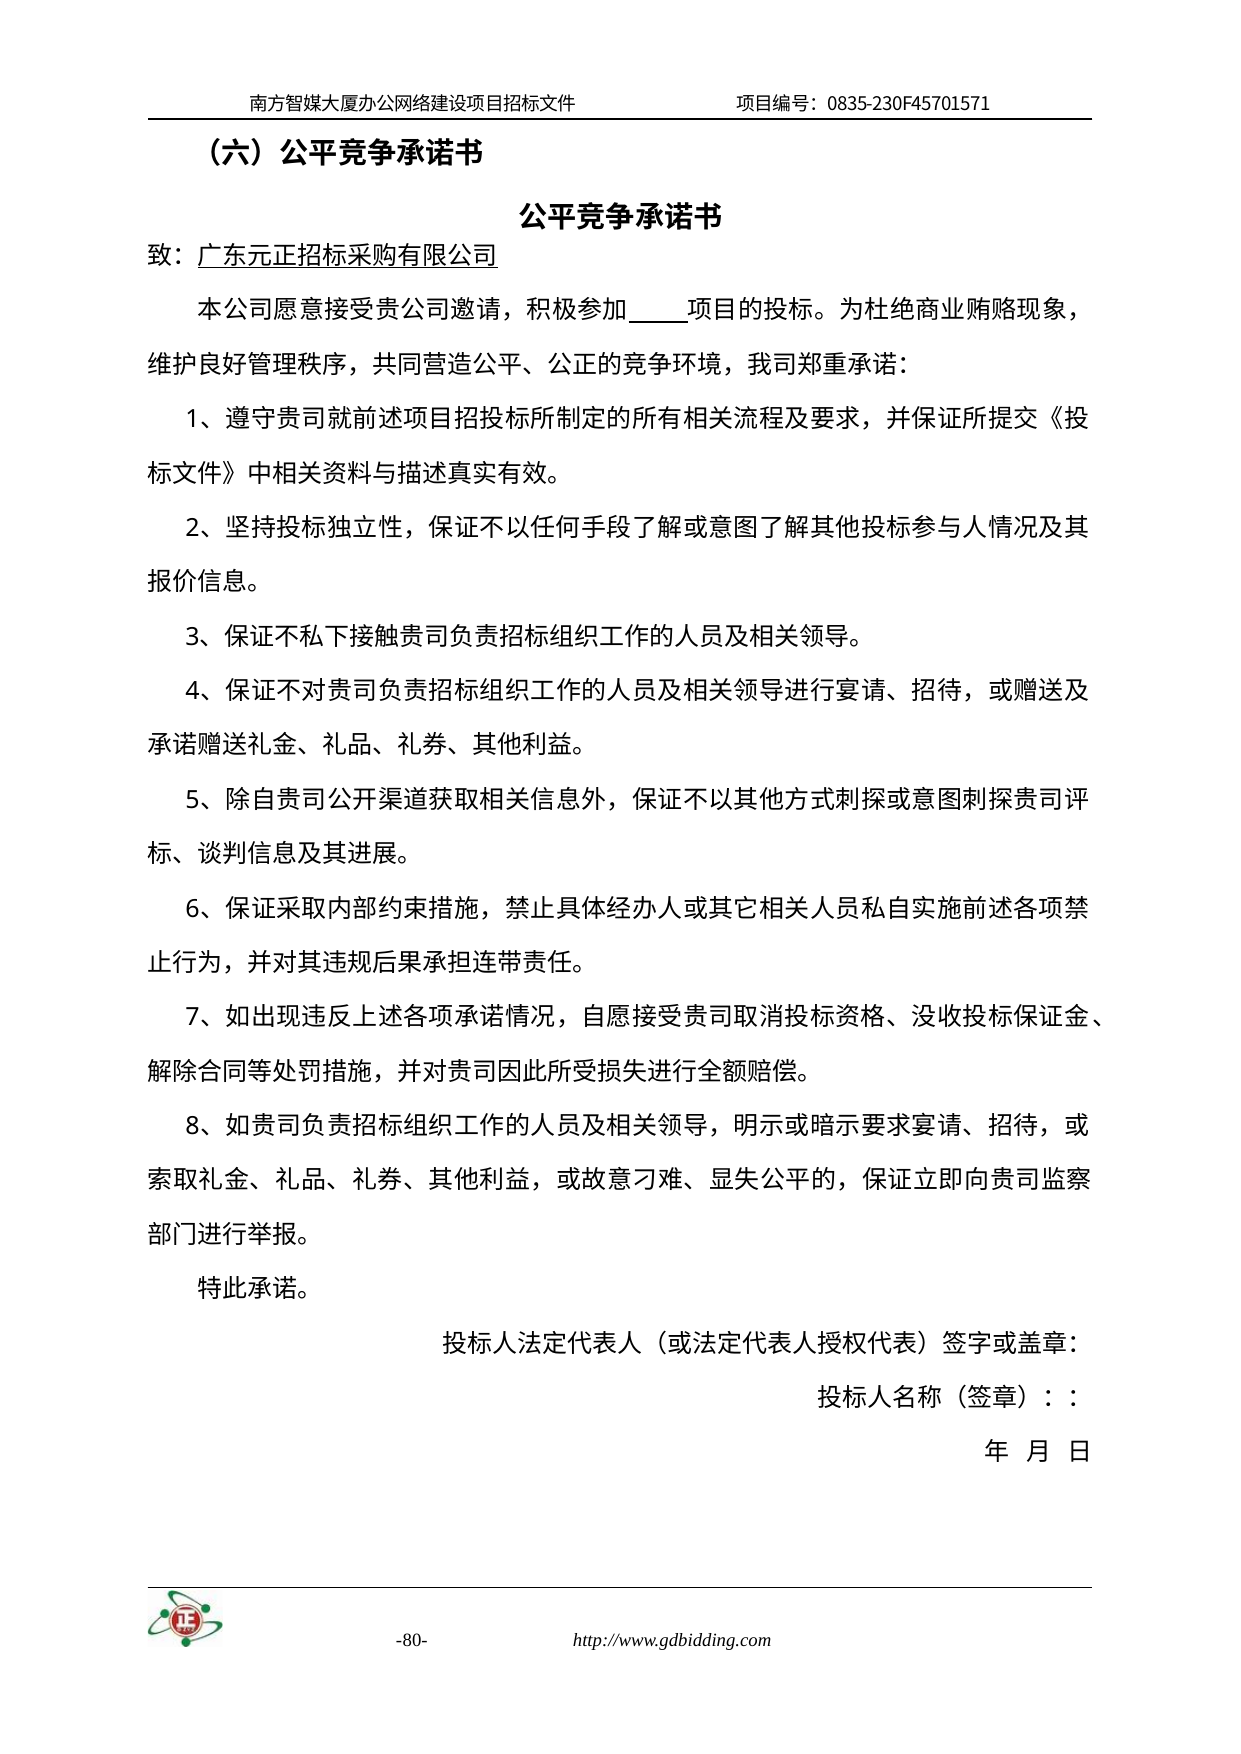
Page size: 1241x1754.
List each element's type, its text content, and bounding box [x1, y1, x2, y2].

text 2、坚持投标独立性，保证不以任何手段了解或意图了解其他投标参与人情况及其报价信息。 [148, 507, 1092, 598]
text 投标人名称（签章）：： [148, 1377, 1092, 1414]
text 公平竞争承诺书 [148, 193, 1092, 236]
text 投标人法定代表人（或法定代表人授权代表）签字或盖章： [148, 1323, 1092, 1359]
text 6、保证采取内部约束措施，禁止具体经办人或其它相关人员私自实施前述各项禁止行为，并对其违规后果承担连带责任。 [148, 888, 1092, 979]
text 4、保证不对贵司负责招标组织工作的人员及相关领导进行宴请、招待，或赠送及承诺赠送礼金、礼品、礼券、其他利益。 [148, 671, 1092, 761]
text 5、除自贵司公开渠道获取相关信息外，保证不以其他方式刺探或意图刺探贵司评标、谈判信息及其进展。 [148, 779, 1092, 870]
text 本公司愿意接受贵公司邀请，积极参加 项目的投标。为杜绝商业贿赂现象，维护良好管理秩序，共同营造公平、公正的竞争环境，我司郑重承诺： [148, 290, 1092, 381]
text 年 月 日 [148, 1432, 1092, 1468]
text 致：广东元正招标采购有限公司 [148, 236, 1092, 272]
text （六）公平竞争承诺书 [192, 130, 1092, 172]
picture [147, 1590, 223, 1647]
text 7、如出现违反上述各项承诺情况，自愿接受贵司取消投标资格、没收投标保证金、解除合同等处罚措施，并对贵司因此所受损失进行全额赔偿。 [148, 997, 1092, 1087]
text 特此承诺。 [148, 1269, 1092, 1305]
text 3、保证不私下接触贵司负责招标组织工作的人员及相关领导。 [148, 616, 1092, 652]
text 8、如贵司负责招标组织工作的人员及相关领导，明示或暗示要求宴请、招待，或索取礼金、礼品、礼券、其他利益，或故意刁难、显失公平的，保证立即向贵司监察部门进行举报。 [148, 1106, 1092, 1251]
text 1、遵守贵司就前述项目招投标所制定的所有相关流程及要求，并保证所提交《投标文件》中相关资料与描述真实有效。 [148, 399, 1092, 489]
